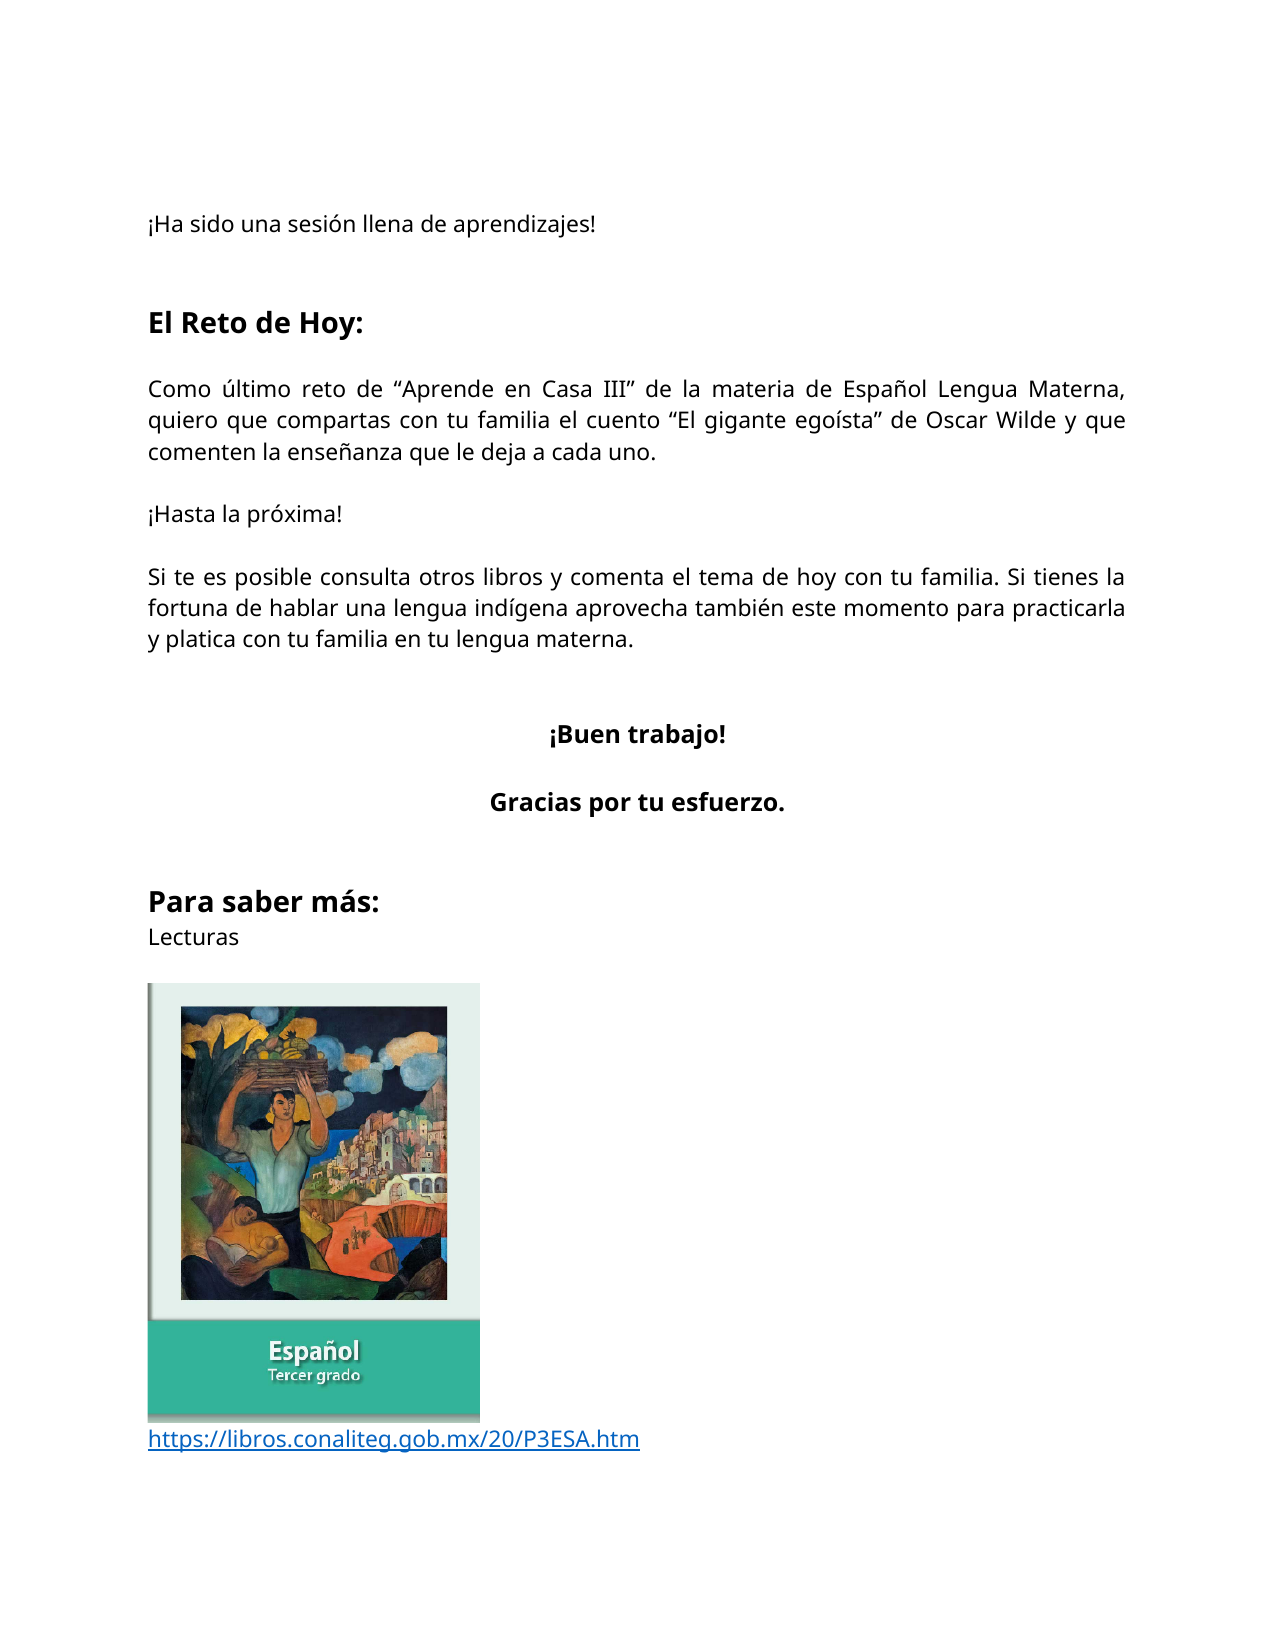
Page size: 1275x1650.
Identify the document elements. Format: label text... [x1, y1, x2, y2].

text ¡Buen trabajo! [148, 717, 1127, 751]
text Para saber más: [148, 882, 1127, 921]
text https://libros.conaliteg.gob.mx/20/P3ESA.htm [148, 1423, 1127, 1454]
text Lecturas [148, 921, 1127, 952]
text El Reto de Hoy: [148, 302, 1127, 342]
text Como último reto de “Aprende en Casa III” de la materia de Español Lengua Materna, quiero que compartas con tu familia el cuento “El gigante egoísta” de Oscar Wilde y que comenten la enseñanza que le deja a cada uno. [148, 373, 1127, 467]
text ¡Hasta la próxima! [148, 498, 1127, 529]
text Gracias por tu esfuerzo. [148, 785, 1127, 819]
text Si te es posible consulta otros libros y comenta el tema de hoy con tu familia. Si tienes la fortuna de hablar una lengua indígena aprovecha también este momento para practicarla y platica con tu familia en tu lengua materna. [148, 561, 1127, 654]
picture [147, 983, 480, 1423]
text ¡Ha sido una sesión llena de aprendizajes! [148, 208, 1127, 240]
